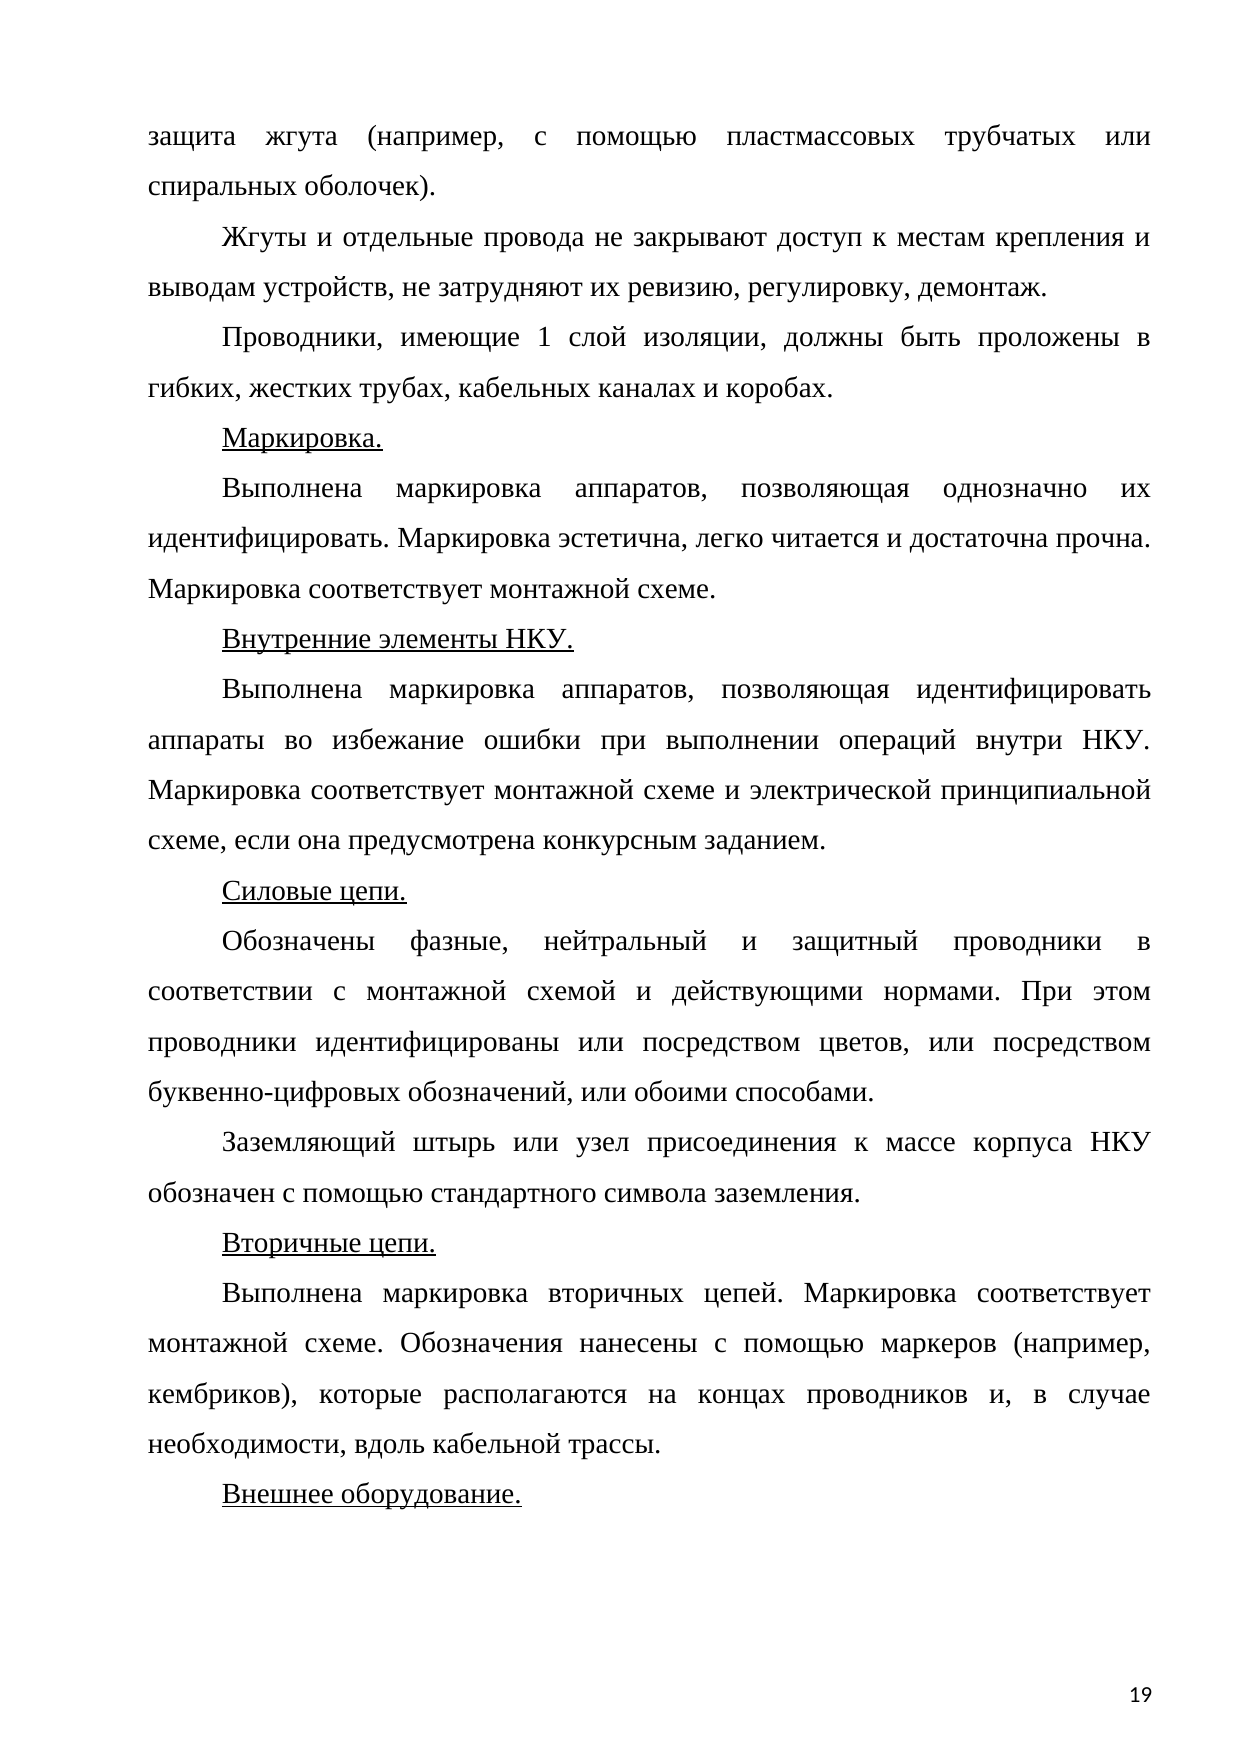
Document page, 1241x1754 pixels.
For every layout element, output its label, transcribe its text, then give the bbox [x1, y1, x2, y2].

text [148, 118, 1152, 202]
text Выполнена маркировка вторичных цепей. Маркировка соответствует монтажной схеме. Обозначения нанесены с помощью маркеров (например, кембриков), которые располагаются на концах проводников и, в случае необходимости, вдоль кабельной трассы. [148, 1275, 1152, 1460]
text Вторичные цепи. [148, 1225, 1152, 1258]
text Выполнена маркировка аппаратов, позволяющая идентифицировать аппараты во избежание ошибки при выполнении операций внутри НКУ. Маркировка соответствует монтажной схеме и электрической принципиальной схеме, если она предусмотрена конкурсным заданием. [148, 672, 1152, 856]
text Маркировка. [148, 420, 1152, 453]
text Заземляющий штырь или узел присоединения к массе корпуса НКУ обозначен с помощью стандартного символа заземления. [148, 1124, 1152, 1208]
text Силовые цепи. [148, 873, 1152, 906]
text Выполнена маркировка аппаратов, позволяющая однозначно их идентифицировать. Маркировка эстетична, легко читается и достаточна прочна. Маркировка соответствует монтажной схеме. [148, 470, 1152, 604]
text Обозначены фазные, нейтральный и защитный проводники в соответствии с монтажной схемой и действующими нормами. При этом проводники идентифицированы или посредством цветов, или посредством буквенно-цифровых обозначений, или обоими способами. [148, 923, 1152, 1108]
text Внешнее оборудование. [148, 1477, 1152, 1510]
text Проводники, имеющие 1 слой изоляции, должны быть проложены в гибких, жестких трубах, кабельных каналах и коробах. [148, 319, 1152, 403]
text Внутренние элементы НКУ. [148, 621, 1152, 655]
text Жгуты и отдельные провода не закрывают доступ к местам крепления и выводам устройств, не затрудняют их ревизию, регулировку, демонтаж. [148, 219, 1152, 303]
